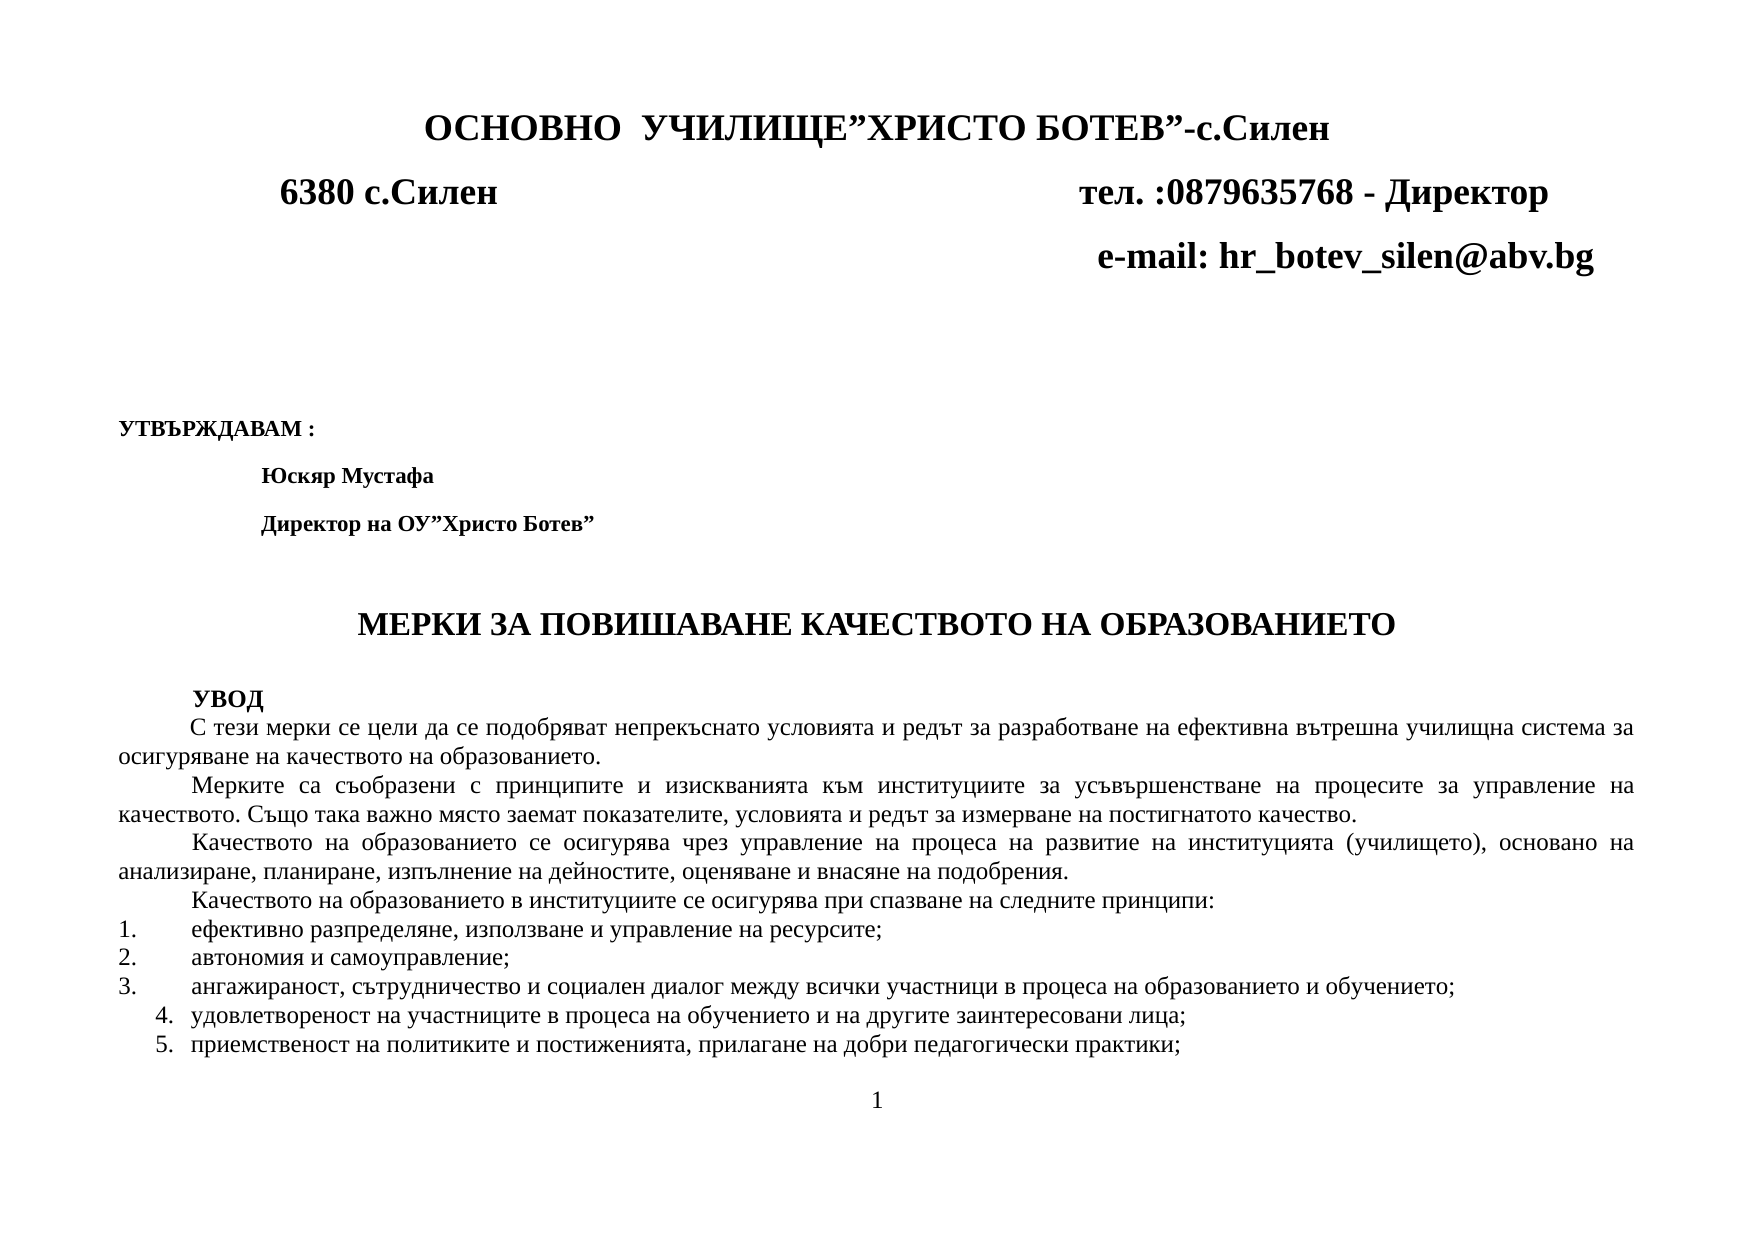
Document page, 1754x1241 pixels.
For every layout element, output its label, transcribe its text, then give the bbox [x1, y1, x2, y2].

list удовлетвореност на участниците в процеса на обучението и на другите заинтересовани лица; [155, 1000, 1636, 1029]
list Юскяр Мустафа [118, 463, 1636, 489]
list МЕРКИ ЗА ПОВИШАВАНЕ КАЧЕСТВОТО НА ОБРАЗОВАНИЕТО [118, 604, 1636, 642]
text Мерките са съобразени с принципите и изискванията към институциите за усъвършенстване на процесите за управление на качеството. Също така важно място заемат показателите, условията и редът за измерване на постигнатото качество. [118, 770, 1636, 827]
list Директор на ОУ”Христо Ботев” [118, 510, 1636, 536]
list автономия и самоуправление; [118, 942, 1636, 971]
text Качеството на образованието се осигурява чрез управление на процеса на развитие на институцията (училището), основанo на анализиране, планиране, изпълнение на дейностите, оценяване и внасяне на подобрения. [118, 827, 1636, 885]
list приемственост на политиките и постиженията, прилагане на добри педагогически практики; [155, 1029, 1636, 1057]
list 6380 с.Силен тел. :0879635768 - Директор [118, 169, 1636, 212]
list e-mail: hr_botev_silen@abv.bg [118, 233, 1636, 276]
text УВОД [118, 684, 1636, 712]
list ангажираност, сътрудничество и социален диалог между всички участници в процеса на образованието и обучението; [118, 971, 1636, 1000]
list ОСНОВНО УЧИЛИЩЕ”ХРИСТО БОТЕВ”-с.Силен [118, 105, 1636, 148]
list ефективно разпределяне, използване и управление на ресурсите; [118, 914, 1636, 942]
text С тези мерки се цели да се подобряват непрекъснато условията и редът за разработване на ефективна вътрешна училищна система за осигуряване на качеството на образованието. [118, 712, 1636, 770]
text Качеството на образованието в институциите се осигурява при спазване на следните принципи: [118, 885, 1636, 914]
list УТВЪРЖДАВАМ : [118, 415, 1636, 442]
